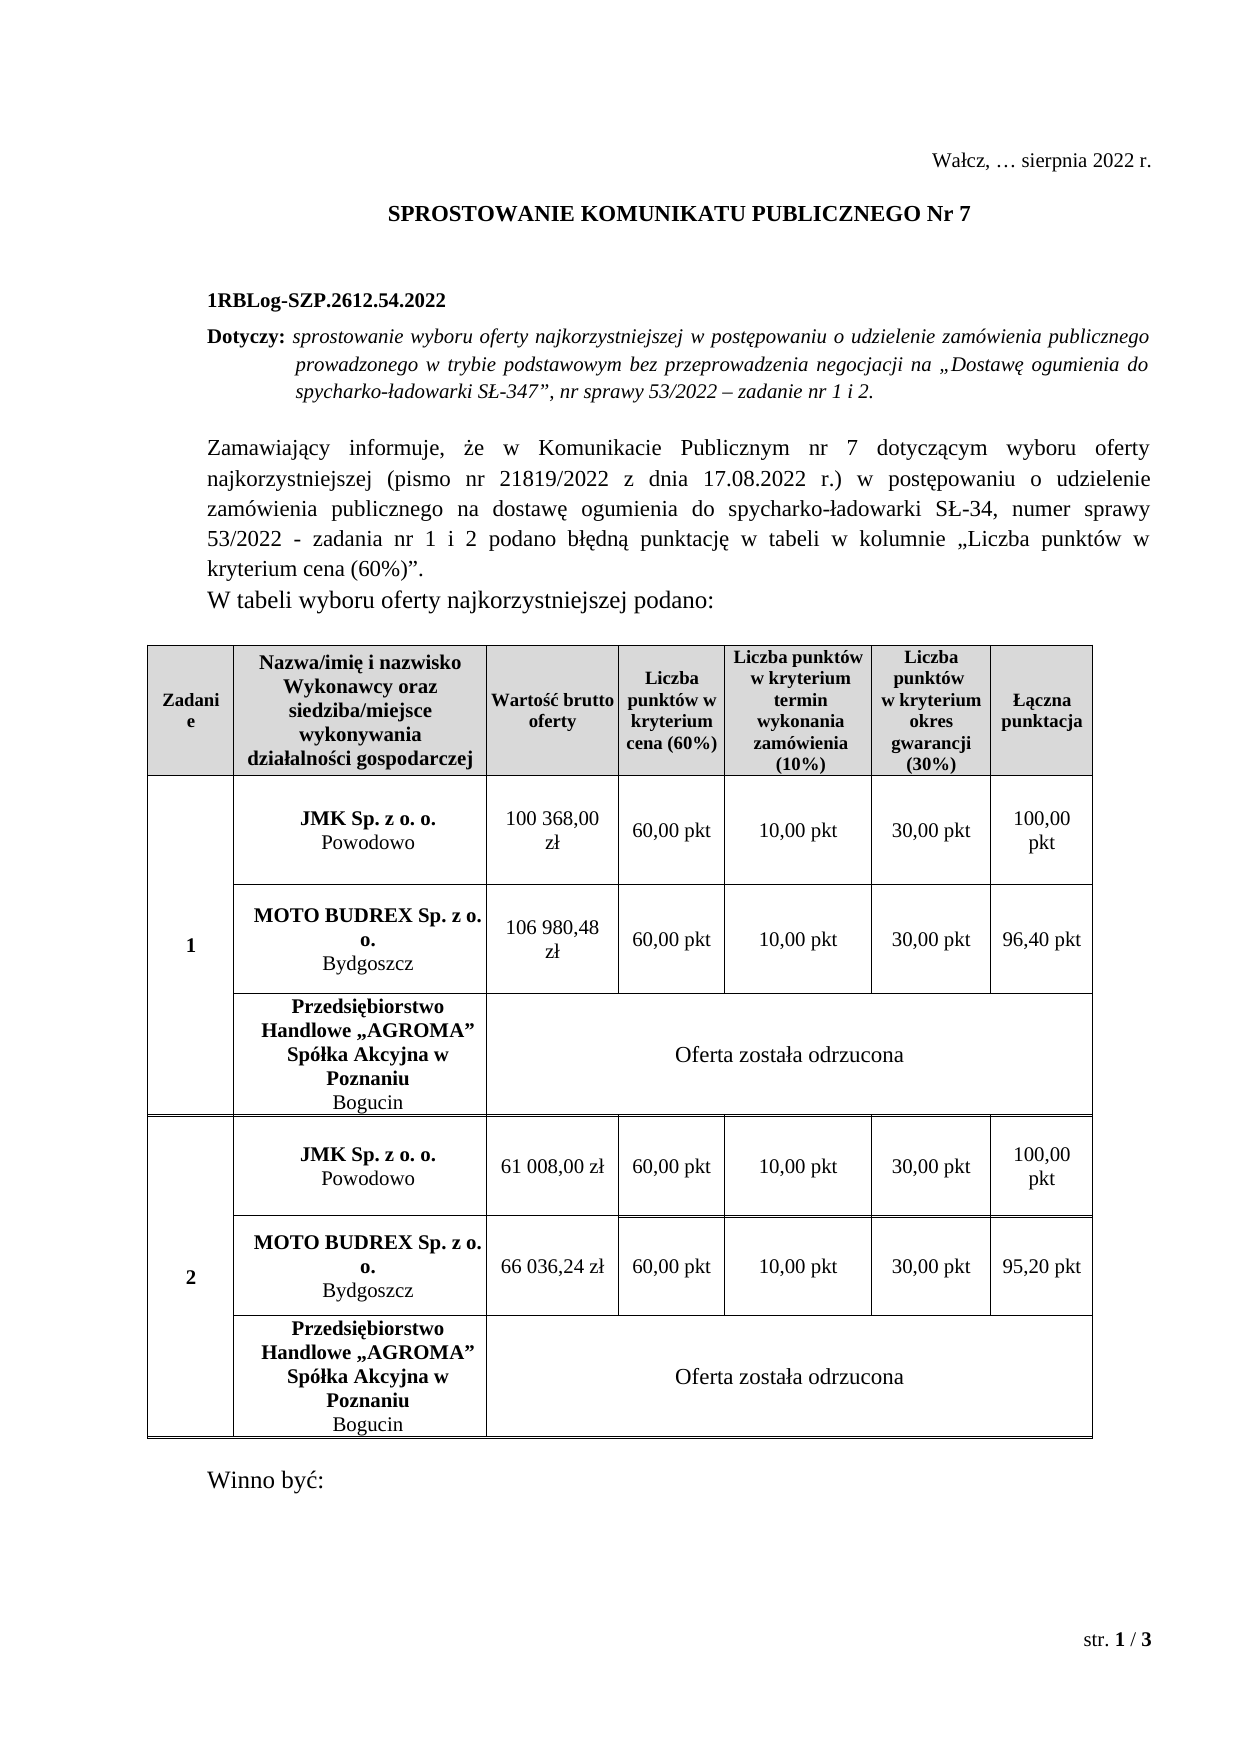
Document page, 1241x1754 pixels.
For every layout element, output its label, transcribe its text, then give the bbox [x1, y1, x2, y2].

table_cell 30,00 pkt [872, 1117, 990, 1214]
table_cell 1 [148, 776, 233, 1114]
text 1RBLog-SZP.2612.54.2022 [207, 287, 1152, 312]
table_header Liczba punktów w kryterium okres gwarancji (30%) [872, 646, 990, 775]
table_cell 10,00 pkt [725, 1218, 871, 1315]
table_header Liczba punktów w kryterium termin wykonania zamówienia (10%) [725, 646, 871, 775]
text Dotyczy: sprostowanie wyboru oferty najkorzystniejszej w postępowaniu o udzielenie zamówienia publicznego prowadzonego w trybie podstawowym bez przeprowadzenia negocjacji na „Dostawę ogumienia do spycharko-ładowarki SŁ-347”, nr sprawy 53/2022 – zadanie nr 1 i 2. [207, 324, 1152, 403]
table_header Łączna punktacja [991, 646, 1092, 775]
table_header Zadanie [148, 646, 233, 775]
table_cell 30,00 pkt [872, 1218, 990, 1315]
table_cell 95,20 pkt [991, 1218, 1092, 1315]
table_cell 30,00 pkt [872, 885, 990, 993]
table_cell 60,00 pkt [619, 1218, 724, 1315]
table_cell MOTO BUDREX Sp. z o. o. Bydgoszcz [234, 1216, 486, 1315]
text Winno być: [207, 1466, 1152, 1494]
text Wałcz, … sierpnia 2022 r. [207, 148, 1152, 172]
table_cell 10,00 pkt [725, 885, 871, 993]
table_cell 100 368,00 zł [487, 776, 618, 884]
table_cell 100,00 pkt [991, 1117, 1092, 1214]
table_cell 106 980,48 zł [487, 885, 618, 993]
table_cell JMK Sp. z o. o. Powodowo [234, 776, 486, 884]
table_cell 60,00 pkt [619, 776, 724, 884]
table_cell Przedsiębiorstwo Handlowe „AGROMA” Spółka Akcyjna w Poznaniu Bogucin [234, 1316, 486, 1436]
table_cell 60,00 pkt [619, 1117, 724, 1214]
table_cell 10,00 pkt [725, 1117, 871, 1214]
text W tabeli wyboru oferty najkorzystniejszej podano: [207, 586, 1152, 614]
table_header Wartość brutto oferty [487, 646, 618, 775]
table_cell 66 036,24 zł [487, 1216, 618, 1315]
table_cell MOTO BUDREX Sp. z o. o. Bydgoszcz [234, 885, 486, 993]
table_cell Przedsiębiorstwo Handlowe „AGROMA” Spółka Akcyjna w Poznaniu Bogucin [234, 994, 486, 1114]
table_cell 60,00 pkt [619, 885, 724, 993]
table_cell JMK Sp. z o. o. Powodowo [234, 1117, 486, 1214]
table_cell 61 008,00 zł [487, 1117, 618, 1214]
table_header Liczba punktów w kryterium cena (60%) [619, 646, 724, 775]
table_cell 10,00 pkt [725, 776, 871, 884]
table_cell 100,00 pkt [991, 776, 1092, 884]
table_cell 96,40 pkt [991, 885, 1092, 993]
table_cell Oferta została odrzucona [487, 994, 1092, 1114]
text Zamawiający informuje, że w Komunikacie Publicznym nr 7 dotyczącym wyboru oferty najkorzystniejszej (pismo nr 21819/2022 z dnia 17.08.2022 r.) w postępowaniu o udzielenie zamówienia publicznego na dostawę ogumienia do spycharko-ładowarki SŁ-34, numer sprawy 53/2022 - zadania nr 1 i 2 podano błędną punktację w tabeli w kolumnie „Liczba punktów w kryterium cena (60%)”. [207, 434, 1152, 582]
table_cell Oferta została odrzucona [487, 1316, 1092, 1436]
table_cell 2 [148, 1117, 233, 1436]
table_cell 30,00 pkt [872, 776, 990, 884]
table_header Nazwa/imię i nazwisko Wykonawcy oraz siedziba/miejsce wykonywania działalności gospodarczej [234, 646, 486, 775]
text SPROSTOWANIE KOMUNIKATU PUBLICZNEGO Nr 7 [207, 201, 1152, 227]
